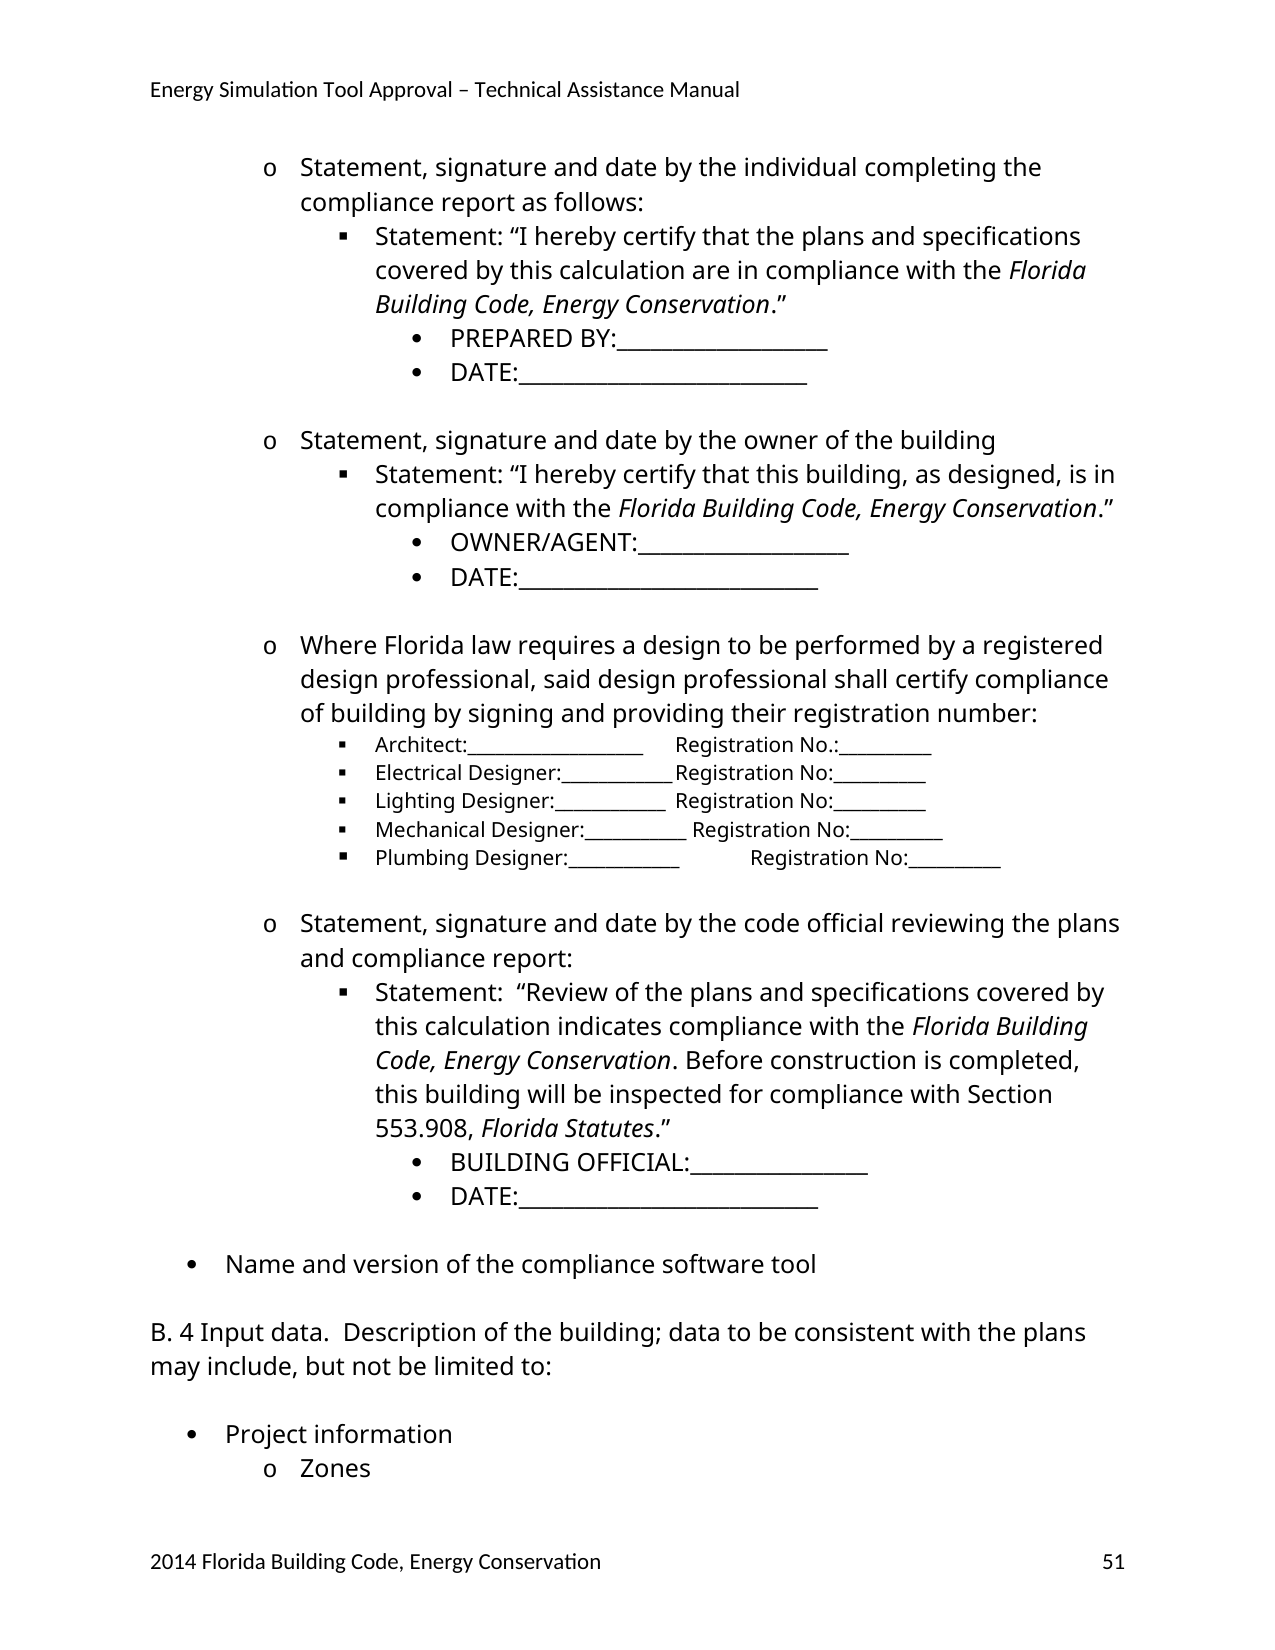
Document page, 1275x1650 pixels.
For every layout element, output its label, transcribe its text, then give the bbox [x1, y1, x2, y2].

list OWNER/AGENT:___________________ [412, 525, 1125, 559]
list Architect:___________________ Registration No.:__________ [337, 730, 1125, 758]
text B. 4 Input data. Description of the building; data to be consistent with the plans may include, but not be limited to: [150, 1315, 1125, 1383]
list Statement, signature and date by the code official reviewing the plans and compliance report: [262, 906, 1125, 974]
list Statement: “Review of the plans and specifications covered by this calculation indicates compliance with the Florida Building Code, Energy Conservation. Before construction is completed, this building will be inspected for compliance with Section 553.908, Florida Statutes.” [337, 974, 1125, 1144]
list BUILDING OFFICIAL:________________ [412, 1144, 1125, 1179]
list Name and version of the compliance software tool [187, 1247, 1125, 1281]
list Lighting Designer:____________ Registration No:__________ [337, 787, 1125, 815]
list DATE:___________________________ [412, 1179, 1125, 1213]
list Statement, signature and date by the individual completing the compliance report as follows: [262, 150, 1125, 218]
list PREPARED BY:___________________ [412, 321, 1125, 354]
list Project information [187, 1417, 1125, 1451]
list Statement: “I hereby certify that this building, as designed, is in compliance with the Florida Building Code, Energy Conservation.” [337, 457, 1125, 525]
list Statement, signature and date by the owner of the building [262, 423, 1125, 457]
list Plumbing Designer:____________ Registration No:__________ [337, 843, 1125, 872]
list DATE:___________________________ [412, 559, 1125, 593]
list Zones [262, 1451, 1125, 1485]
list Where Florida law requires a design to be performed by a registered design professional, said design professional shall certify compliance of building by signing and providing their registration number: [262, 627, 1125, 730]
list DATE:__________________________ [412, 354, 1125, 389]
list Mechanical Designer:___________ Registration No:__________ [337, 815, 1125, 843]
list Statement: “I hereby certify that the plans and specifications covered by this calculation are in compliance with the Florida Building Code, Energy Conservation.” [337, 218, 1125, 321]
list Electrical Designer:____________ Registration No:__________ [337, 758, 1125, 787]
